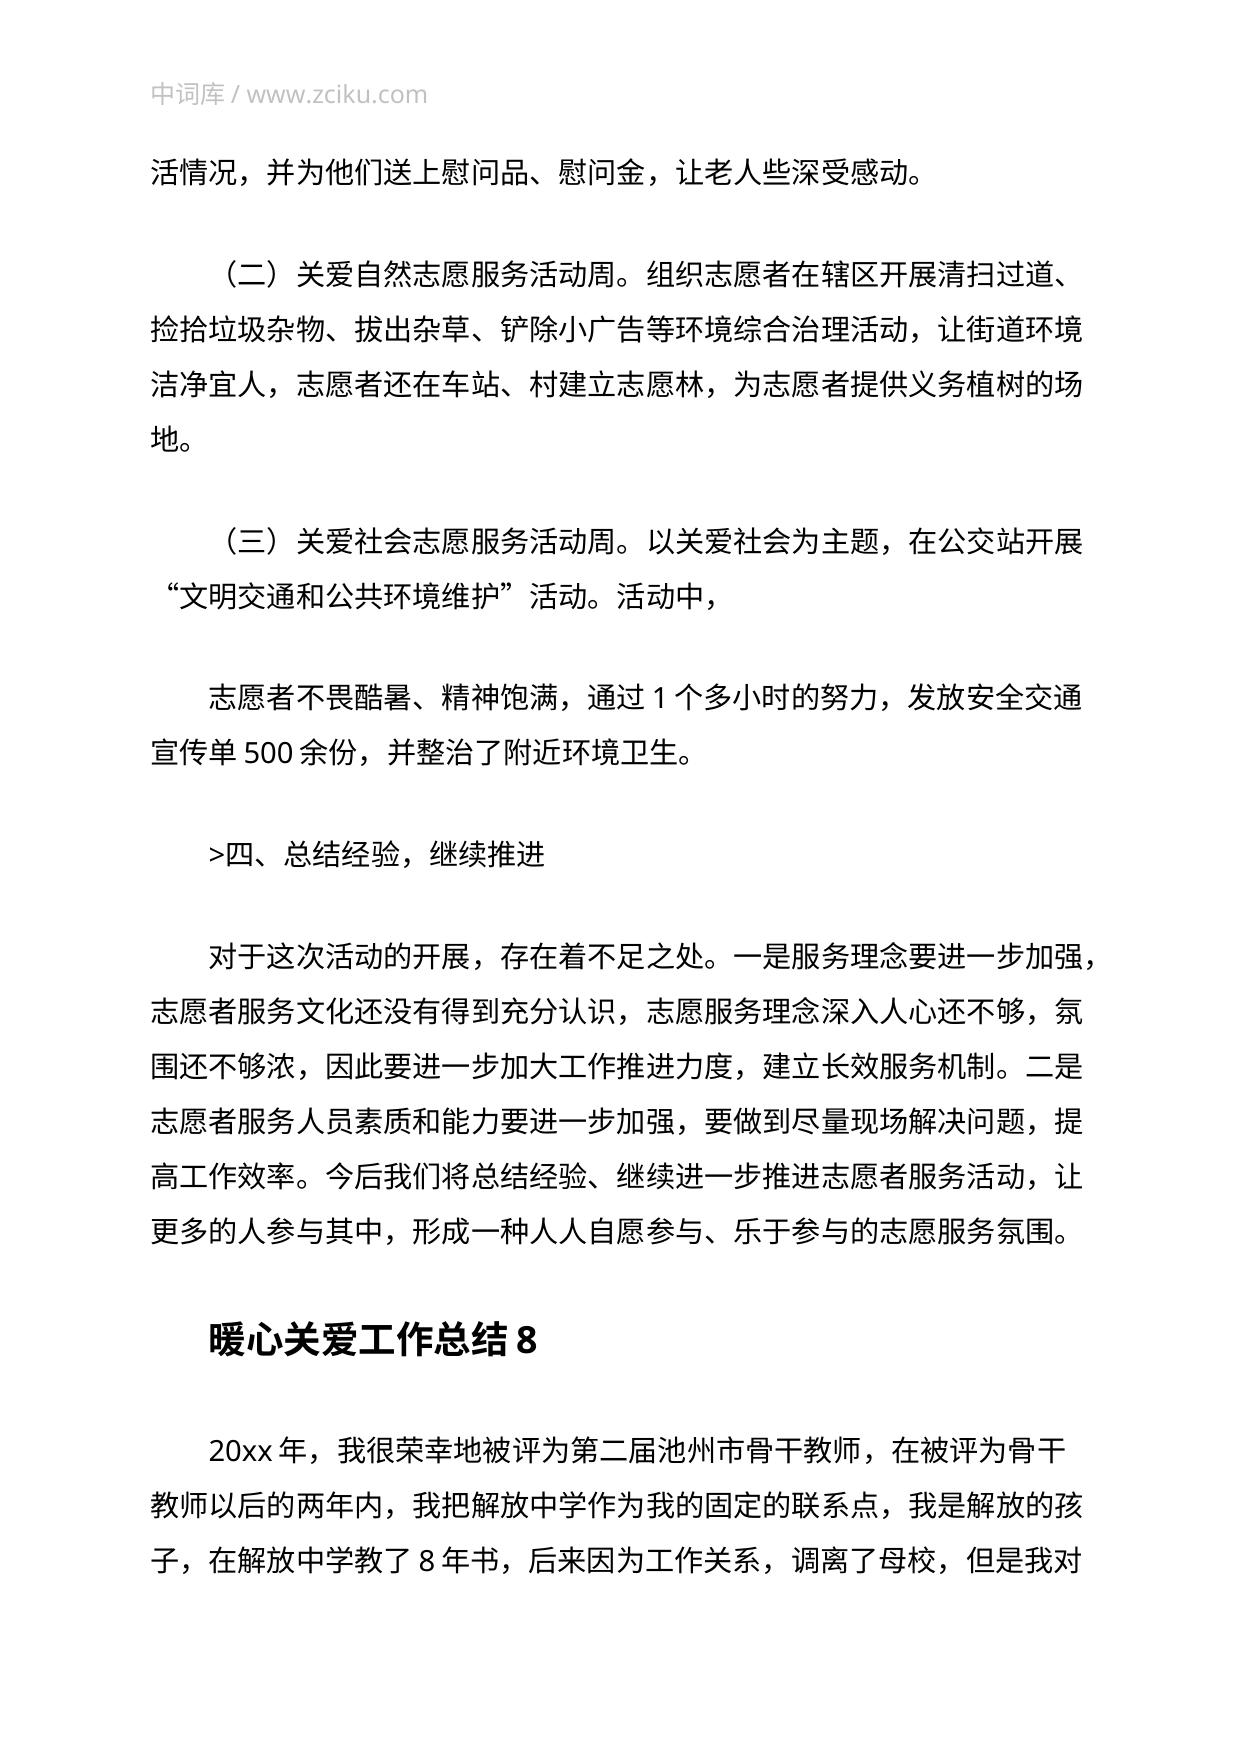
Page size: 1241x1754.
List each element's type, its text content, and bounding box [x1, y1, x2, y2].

text 志愿者不畏酷暑、精神饱满，通过1个多小时的努力，发放安全交通宣传单500余份，并整治了附近环境卫生。 [150, 675, 1090, 772]
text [150, 1428, 1090, 1580]
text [150, 150, 1090, 192]
text （三）关爱社会志愿服务活动周。以关爱社会为主题，在公交站开展“文明交通和公共环境维护”活动。活动中， [150, 518, 1090, 615]
text 暖心关爱工作总结8 [150, 1310, 1090, 1364]
text >四、总结经验，继续推进 [150, 832, 1090, 874]
text （二）关爱自然志愿服务活动周。组织志愿者在辖区开展清扫过道、捡拾垃圾杂物、拔出杂草、铲除小广告等环境综合治理活动，让街道环境洁净宜人，志愿者还在车站、村建立志愿林，为志愿者提供义务植树的场地。 [150, 252, 1090, 459]
text 对于这次活动的开展，存在着不足之处。一是服务理念要进一步加强，志愿者服务文化还没有得到充分认识，志愿服务理念深入人心还不够，氛围还不够浓，因此要进一步加大工作推进力度，建立长效服务机制。二是志愿者服务人员素质和能力要进一步加强，要做到尽量现场解决问题，提高工作效率。今后我们将总结经验、继续进一步推进志愿者服务活动，让更多的人参与其中，形成一种人人自愿参与、乐于参与的志愿服务氛围。 [150, 934, 1090, 1251]
